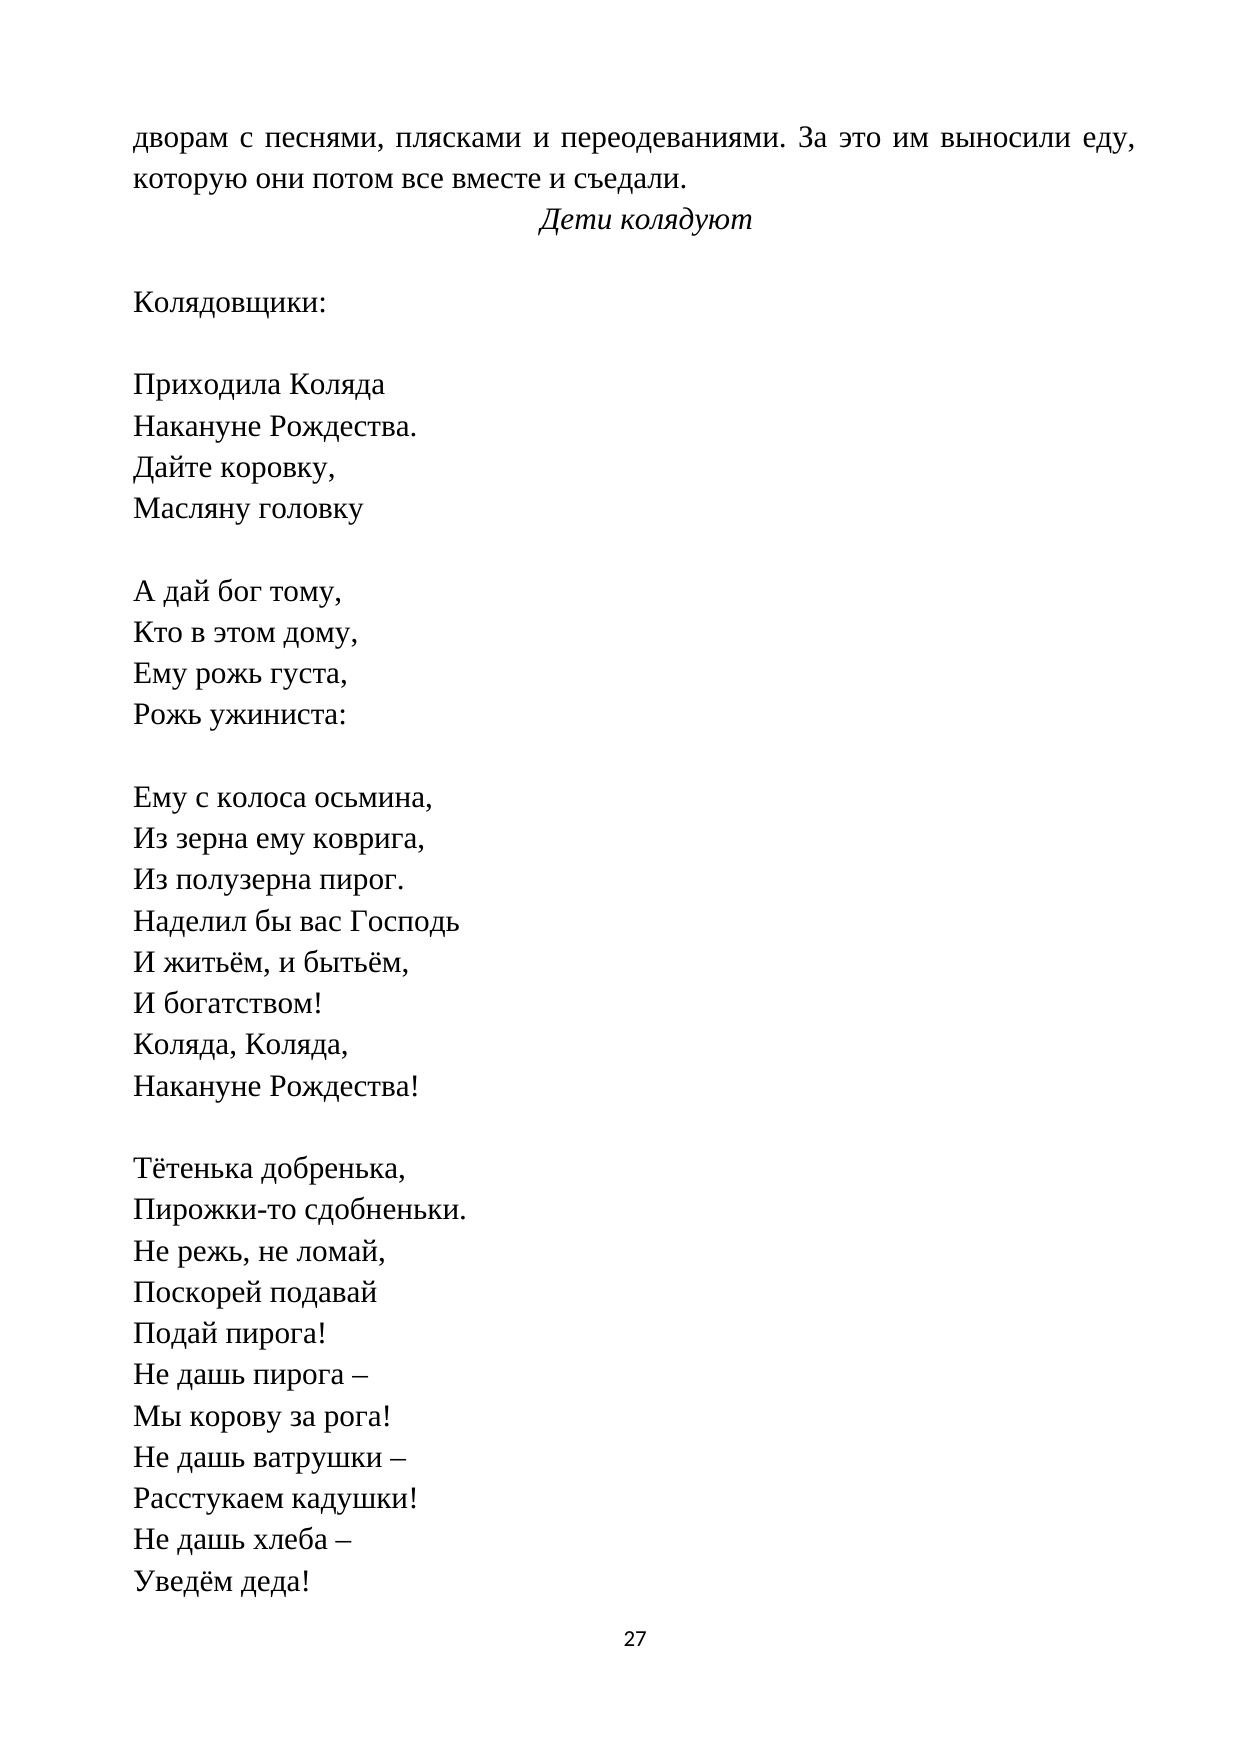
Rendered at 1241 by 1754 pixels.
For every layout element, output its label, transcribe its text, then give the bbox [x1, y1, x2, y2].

text Накануне Рождества! [133, 1067, 1137, 1103]
text А дай бог тому, [133, 572, 1137, 608]
text Рожь ужиниста: [133, 696, 1137, 732]
text Ему рожь густа, [133, 654, 1137, 690]
text Колядовщики: [133, 283, 1137, 319]
text Приходила Коляда [133, 366, 1137, 402]
text Не режь, не ломай, [133, 1232, 1137, 1268]
text Дайте коровку, [133, 448, 1137, 484]
text Накануне Рождества. [133, 407, 1137, 443]
text Поскорей подавай [133, 1273, 1137, 1309]
text Расстукаем кадушки! [133, 1479, 1137, 1515]
text Не дашь хлеба – [133, 1521, 1137, 1557]
text Наделил бы вас Господь [133, 902, 1137, 938]
text Дети колядуют [133, 201, 1137, 237]
text Не дашь пирога – [133, 1356, 1137, 1392]
text Пирожки-то сдобненьки. [133, 1191, 1137, 1227]
text Подай пирога! [133, 1314, 1137, 1350]
text Тётенька добренька, [133, 1149, 1137, 1185]
text Кто в этом дому, [133, 613, 1137, 649]
text Коляда, Коляда, [133, 1026, 1137, 1062]
text Не дашь ватрушки – [133, 1438, 1137, 1474]
text Масляну головку [133, 489, 1137, 525]
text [133, 118, 1137, 195]
text Мы корову за рога! [133, 1397, 1137, 1433]
text Из полузерна пирог. [133, 861, 1137, 897]
text Уведём деда! [133, 1562, 1137, 1598]
text И богатством! [133, 984, 1137, 1020]
text И житьём, и бытьём, [133, 943, 1137, 979]
text Ему с колоса осьмина, [133, 778, 1137, 814]
text Из зерна ему коврига, [133, 819, 1137, 855]
